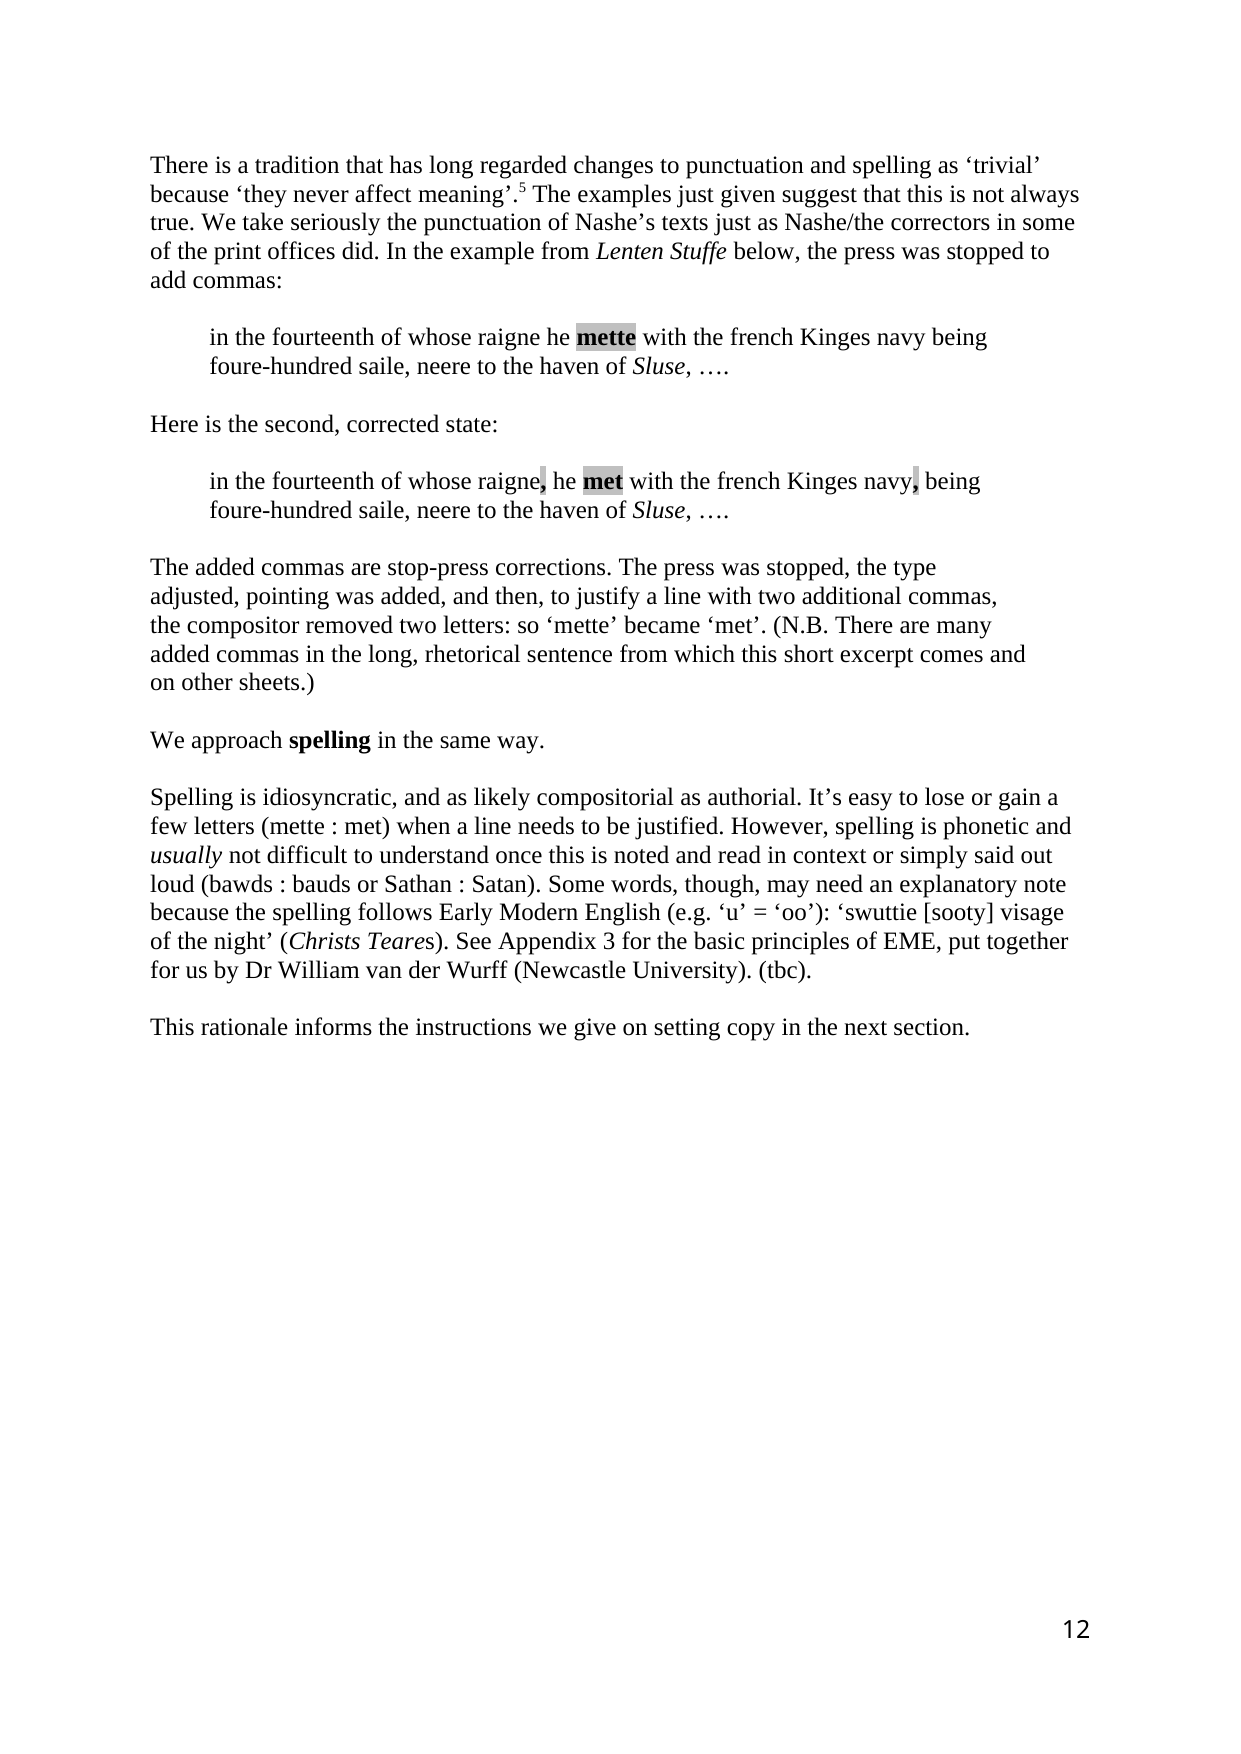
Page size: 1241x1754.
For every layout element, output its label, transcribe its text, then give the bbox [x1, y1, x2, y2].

text There is a tradition that has long regarded changes to punctuation and spelling as ‘trivial’ because ‘they never affect meaning’. The examples just given suggest that this is not always true. We take seriously the punctuation of Nashe’s texts just as Nashe/the correctors in some of the print offices did. In the example from Lenten Stuffe below, the press was stopped to add commas: [150, 150, 1090, 294]
text Here is the second, corrected state: [150, 409, 1090, 437]
text This rationale informs the instructions we give on setting copy in the next section. [150, 1012, 1090, 1041]
text The added commas are stop-press corrections. The press was stopped, the type adjusted, pointing was added, and then, to justify a line with two additional commas, the compositor removed two letters: so ‘mette’ became ‘met’. (N.B. There are many added commas in the long, rhetorical sentence from which this short excerpt comes and on other sheets.) [150, 552, 1031, 696]
text We approach spelling in the same way. [150, 725, 1090, 754]
text in the fourteenth of whose raigne he mette with the french Kinges navy being foure-hundred saile, neere to the haven of Sluse, …. [209, 322, 1031, 380]
text in the fourteenth of whose raigne, he met with the french Kinges navy, being foure-hundred saile, neere to the haven of Sluse, …. [209, 466, 1031, 524]
text Spelling is idiosyncratic, and as likely compositorial as authorial. It’s easy to lose or gain a few letters (mette : met) when a line needs to be justified. However, spelling is phonetic and usually not difficult to understand once this is noted and read in context or simply said out loud (bawds : bauds or Sathan : Satan). Some words, though, may need an explanatory note because the spelling follows Early Modern English (e.g. ‘u’ = ‘oo’): ‘swuttie [sooty] visage of the night’ (Christs Teares). See Appendix 3 for the basic principles of EME, put together for us by Dr William van der Wurff (Newcastle University). (tbc). [150, 782, 1090, 984]
